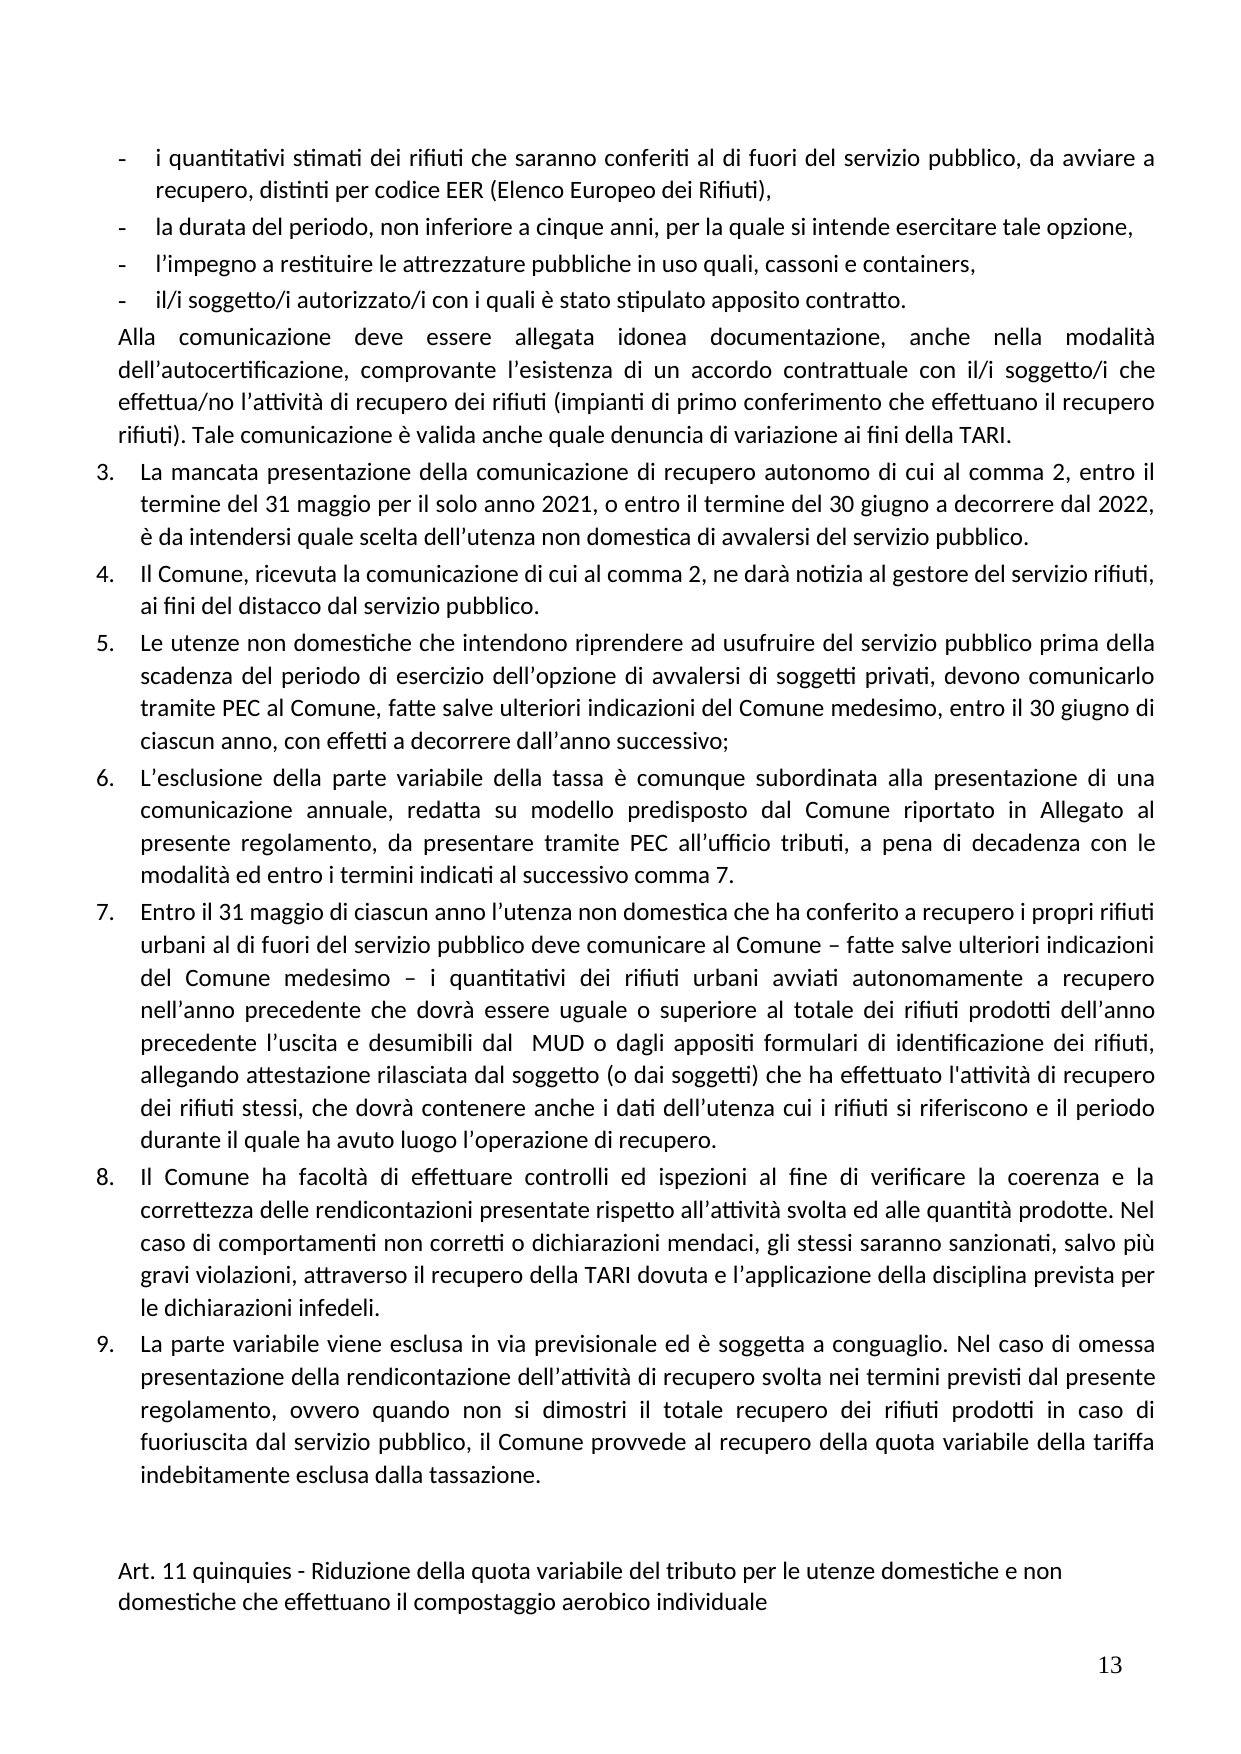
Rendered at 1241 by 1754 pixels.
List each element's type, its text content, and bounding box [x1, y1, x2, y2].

list Entro il 31 maggio di ciascun anno l’utenza non domestica che ha conferito a recupero i propri rifiuti urbani al di fuori del servizio pubblico deve comunicare al Comune – fatte salve ulteriori indicazioni del Comune medesimo – i quantitativi dei rifiuti urbani avviati autonomamente a recupero nell’anno precedente che dovrà essere uguale o superiore al totale dei rifiuti prodotti dell’anno precedente l’uscita e desumibili dal MUD o dagli appositi formulari di identificazione dei rifiuti, allegando attestazione rilasciata dal soggetto (o dai soggetti) che ha effettuato l'attività di recupero dei rifiuti stessi, che dovrà contenere anche i dati dell’utenza cui i rifiuti si riferiscono e il periodo durante il quale ha avuto luogo l’operazione di recupero. [96, 896, 1157, 1155]
subtitle Art. 11 quinquies - Riduzione della quota variabile del tributo per le utenze domestiche e non domestiche che effettuano il compostaggio aerobico individuale [118, 1556, 1153, 1617]
list il/i soggetto/i autorizzato/i con i quali è stato stipulato apposito contratto. [118, 284, 1157, 315]
list L’esclusione della parte variabile della tassa è comunque subordinata alla presentazione di una comunicazione annuale, redatta su modello predisposto dal Comune riportato in Allegato al presente regolamento, da presentare tramite PEC all’ufficio tributi, a pena di decadenza con le modalità ed entro i termini indicati al successivo comma 7. [96, 762, 1157, 890]
list La parte variabile viene esclusa in via previsionale ed è soggetta a conguaglio. Nel caso di omessa presentazione della rendicontazione dell’attività di recupero svolta nei termini previsti dal presente regolamento, ovvero quando non si dimostri il totale recupero dei rifiuti prodotti in caso di fuoriuscita dal servizio pubblico, il Comune provvede al recupero della quota variabile della tariffa indebitamente esclusa dalla tassazione. [96, 1329, 1157, 1489]
list l’impegno a restituire le attrezzature pubbliche in uso quali, cassoni e containers, [118, 248, 1157, 278]
list Le utenze non domestiche che intendono riprendere ad usufruire del servizio pubblico prima della scadenza del periodo di esercizio dell’opzione di avvalersi di soggetti privati, devono comunicarlo tramite PEC al Comune, fatte salve ulteriori indicazioni del Comune medesimo, entro il 30 giugno di ciascun anno, con effetti a decorrere dall’anno successivo; [96, 627, 1157, 756]
list i quantitativi stimati dei rifiuti che saranno conferiti al di fuori del servizio pubblico, da avviare a recupero, distinti per codice EER (Elenco Europeo dei Rifiuti), [118, 142, 1157, 205]
list Il Comune, ricevuta la comunicazione di cui al comma 2, ne darà notizia al gestore del servizio rifiuti, ai fini del distacco dal servizio pubblico. [96, 558, 1157, 621]
list Il Comune ha facoltà di effettuare controlli ed ispezioni al fine di verificare la coerenza e la correttezza delle rendicontazioni presentate rispetto all’attività svolta ed alle quantità prodotte. Nel caso di comportamenti non corretti o dichiarazioni mendaci, gli stessi saranno sanzionati, salvo più gravi violazioni, attraverso il recupero della TARI dovuta e l’applicazione della disciplina prevista per le dichiarazioni infedeli. [96, 1161, 1157, 1322]
text Alla comunicazione deve essere allegata idonea documentazione, anche nella modalità dell’autocertificazione, comprovante l’esistenza di un accordo contrattuale con il/i soggetto/i che effettua/no l’attività di recupero dei rifiuti (impianti di primo conferimento che effettuano il recupero rifiuti). Tale comunicazione è valida anche quale denuncia di variazione ai fini della TARI. [118, 321, 1157, 450]
list la durata del periodo, non inferiore a cinque anni, per la quale si intende esercitare tale opzione, [118, 211, 1157, 242]
list La mancata presentazione della comunicazione di recupero autonomo di cui al comma 2, entro il termine del 31 maggio per il solo anno 2021, o entro il termine del 30 giugno a decorrere dal 2022, è da intendersi quale scelta dell’utenza non domestica di avvalersi del servizio pubblico. [96, 456, 1157, 552]
